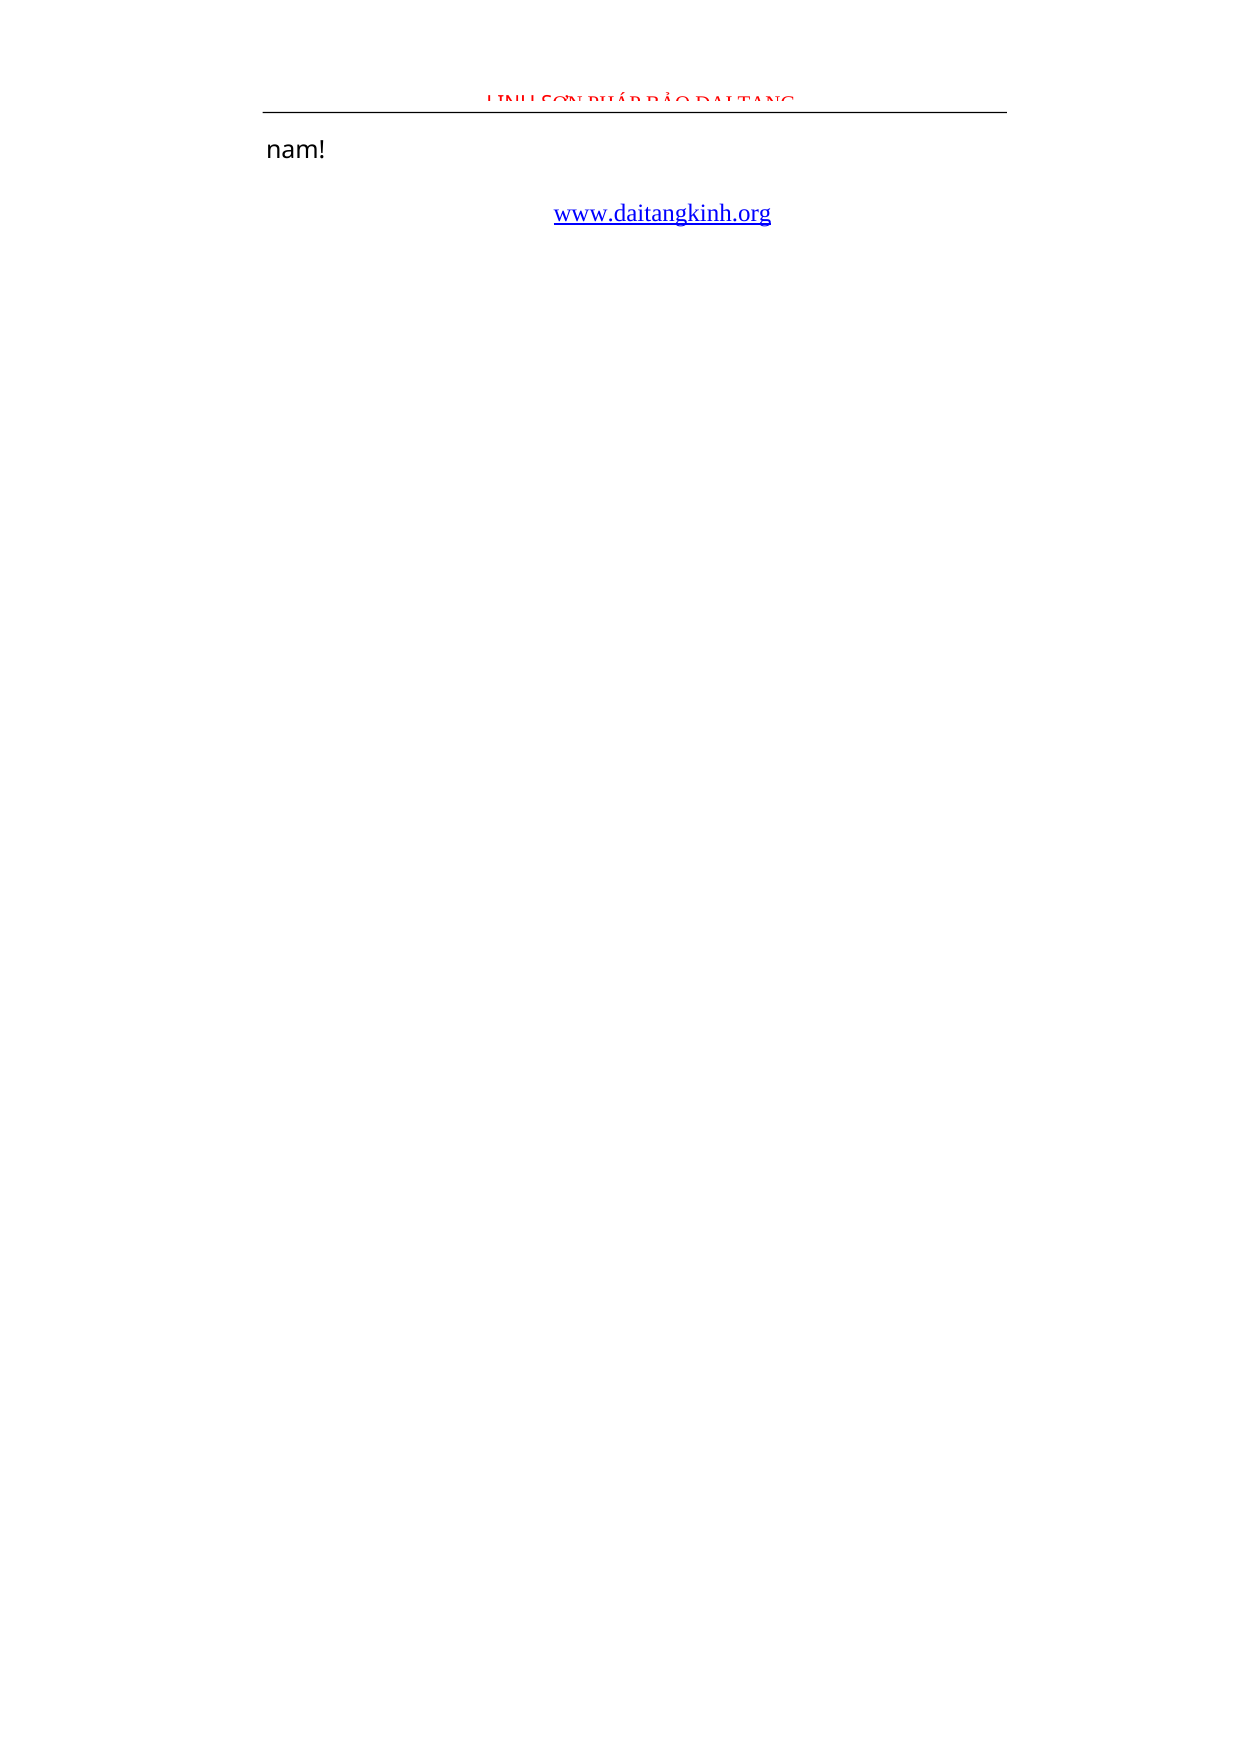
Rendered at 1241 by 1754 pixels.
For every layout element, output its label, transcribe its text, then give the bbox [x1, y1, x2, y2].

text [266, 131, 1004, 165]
text www.daitangkinh.org [553, 198, 1065, 227]
